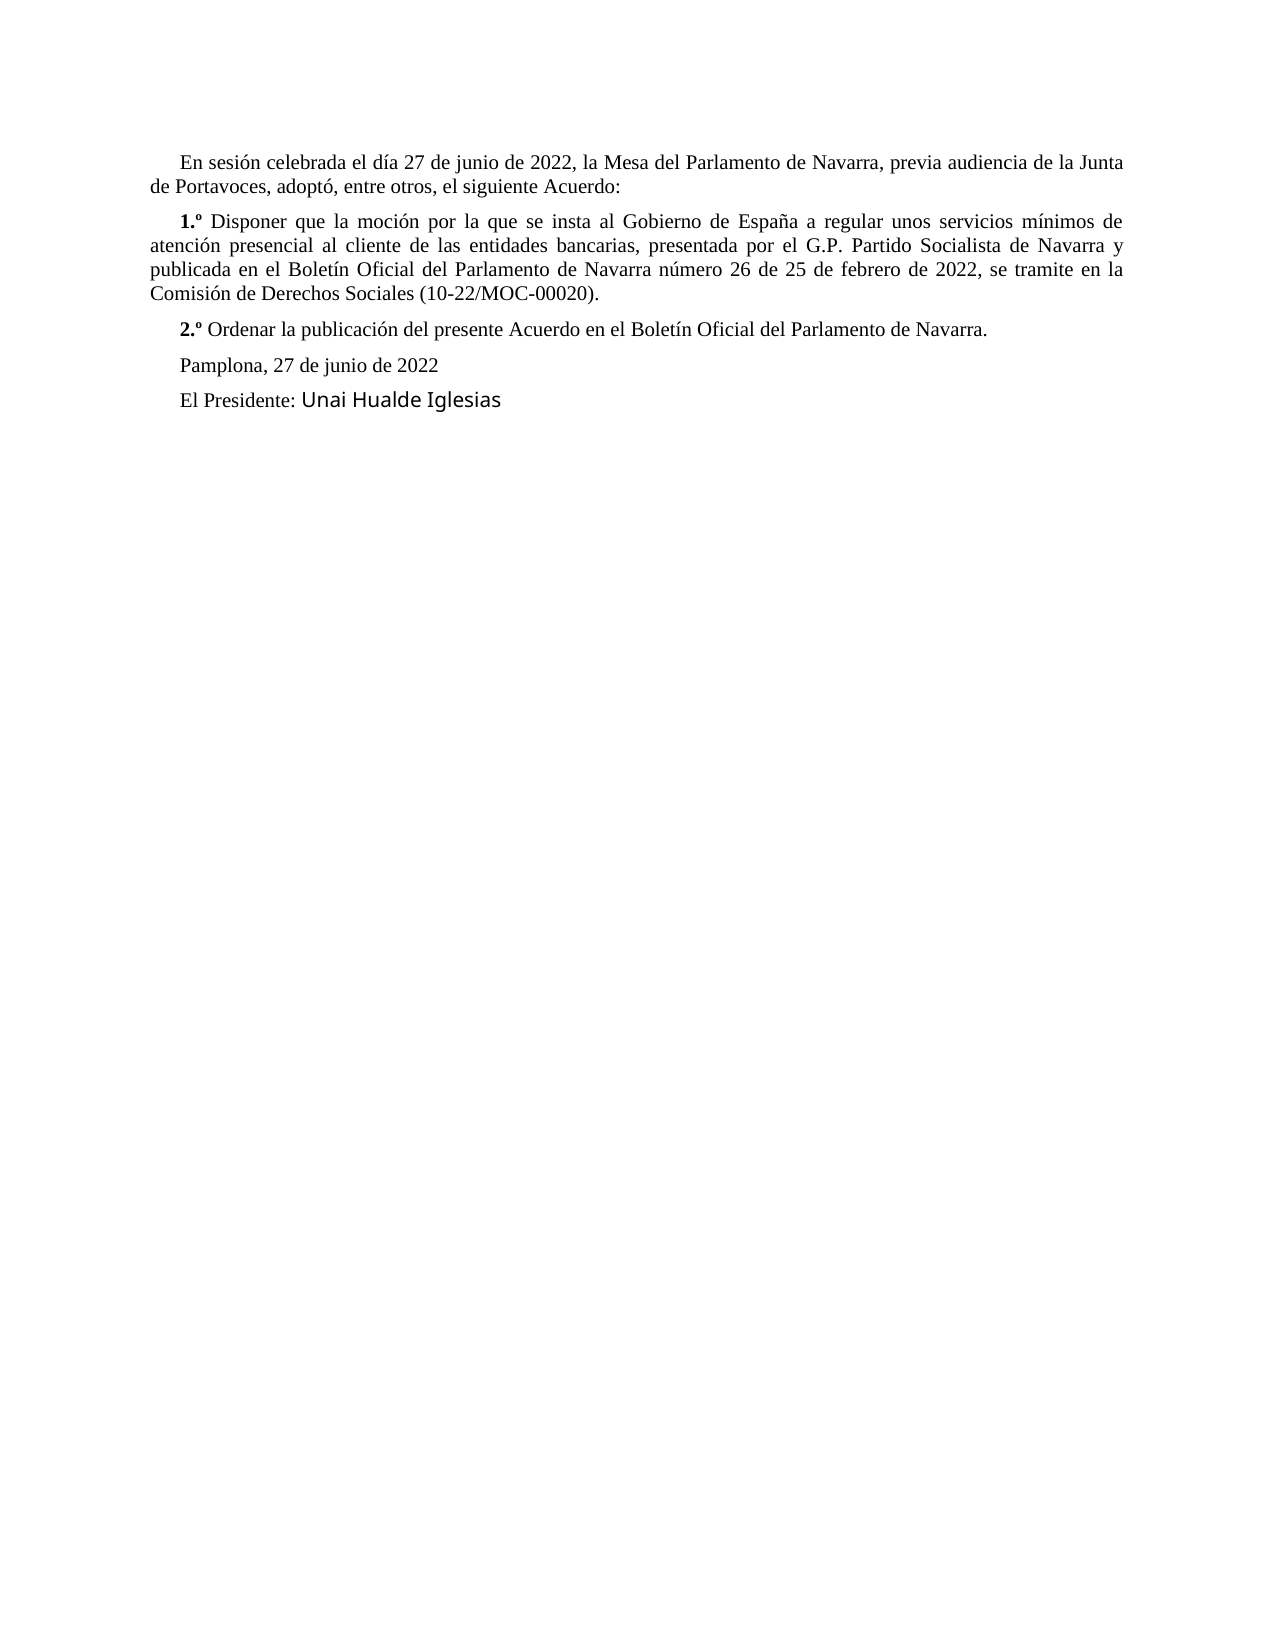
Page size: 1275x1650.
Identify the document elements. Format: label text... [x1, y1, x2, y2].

text El Presidente: Unai Hualde Iglesias [150, 389, 1125, 413]
text 1.º Disponer que la moción por la que se insta al Gobierno de España a regular unos servicios mínimos de atención presencial al cliente de las entidades bancarias, presentada por el G.P. Partido Socialista de Navarra y publicada en el Boletín Oficial del Parlamento de Navarra número 26 de 25 de febrero de 2022, se tramite en la Comisión de Derechos Sociales (10-22/MOC-00020). [150, 210, 1125, 306]
text Pamplona, 27 de junio de 2022 [150, 353, 1125, 377]
text 2.º Ordenar la publicación del presente Acuerdo en el Boletín Oficial del Parlamento de Navarra. [150, 317, 1125, 341]
text En sesión celebrada el día 27 de junio de 2022, la Mesa del Parlamento de Navarra, previa audiencia de la Junta de Portavoces, adoptó, entre otros, el siguiente Acuerdo: [150, 150, 1125, 198]
